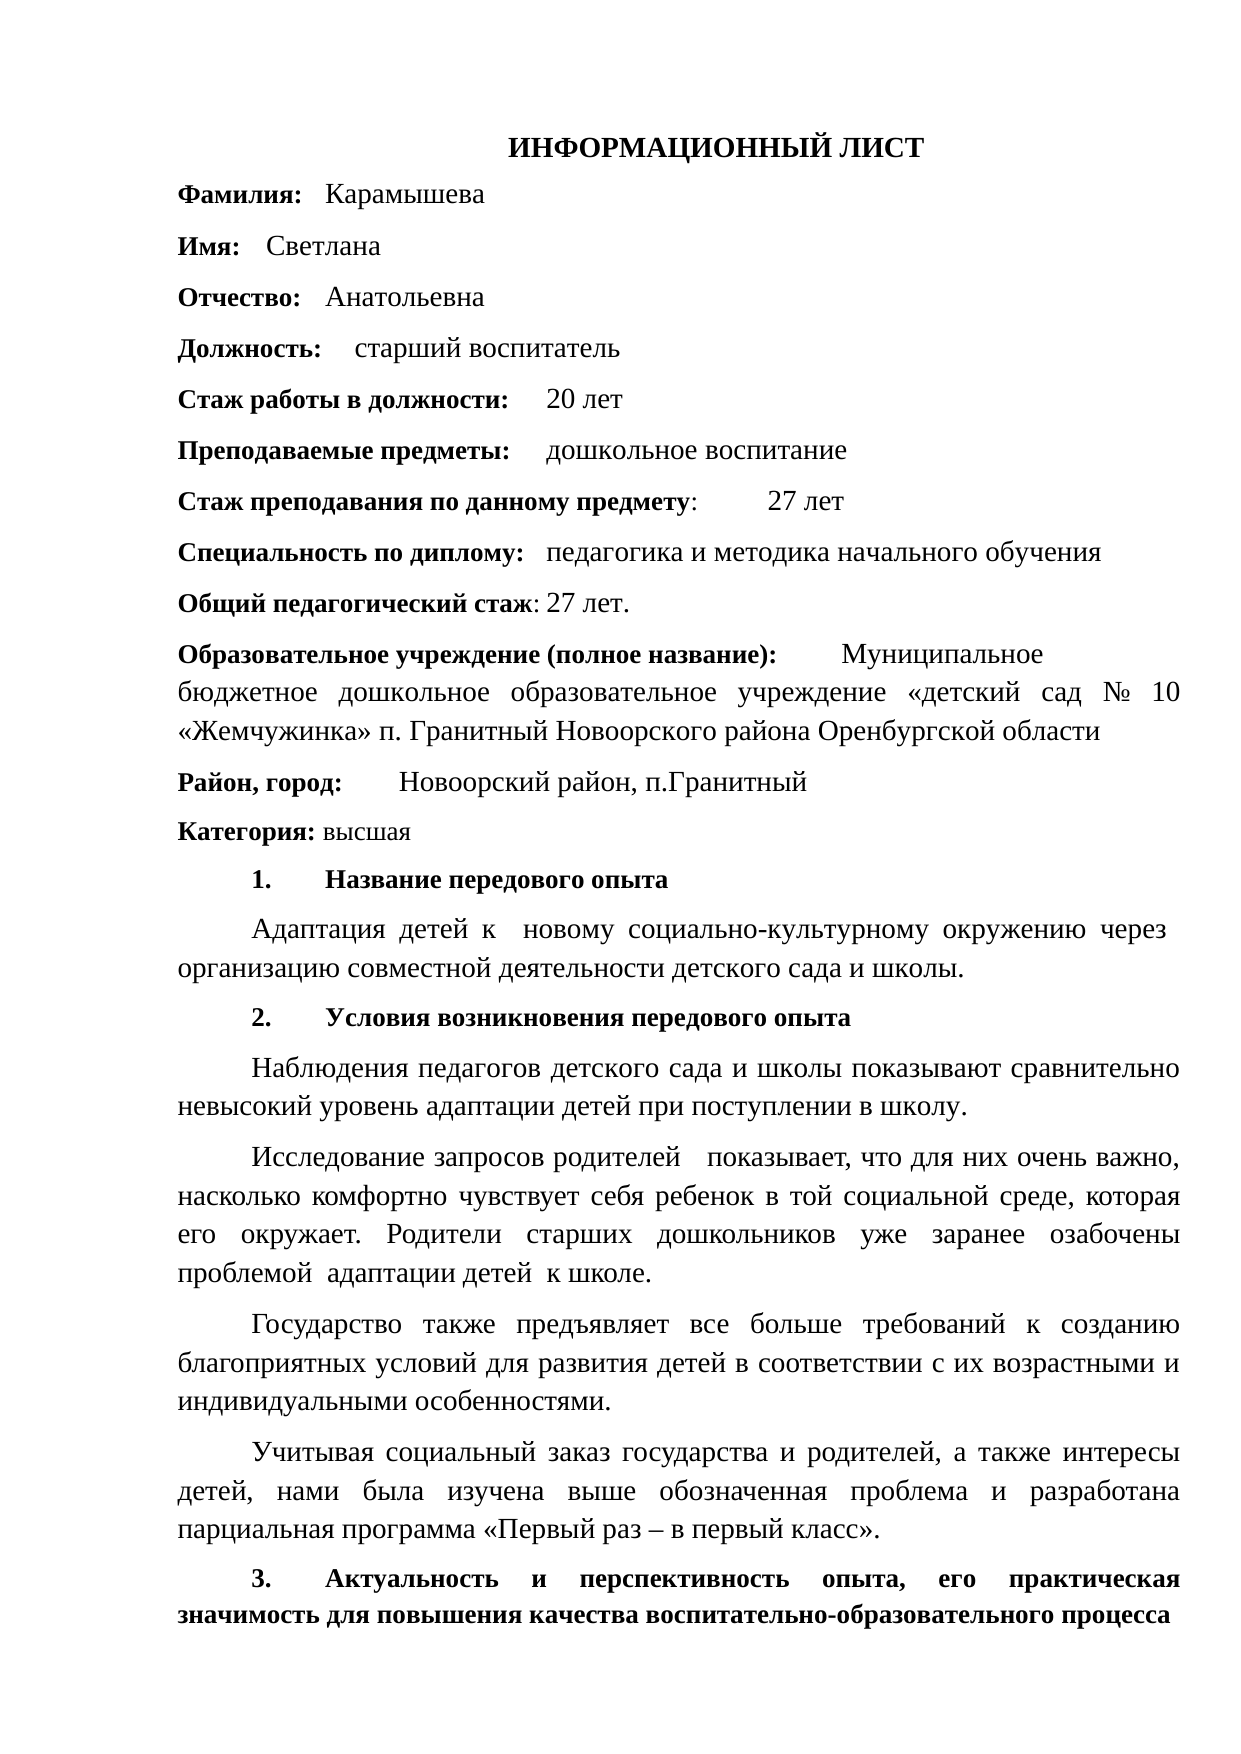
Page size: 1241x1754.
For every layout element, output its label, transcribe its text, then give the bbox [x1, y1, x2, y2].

text Отчество: Анатольевна [177, 279, 1181, 312]
text Наблюдения педагогов детского сада и школы показывают сравнительно невысокий уровень адаптации детей при поступлении в школу. [177, 1050, 1181, 1122]
text Государство также предъявляет все больше требований к созданию благоприятных условий для развития детей в соответствии с их возрастными и индивидуальными особенностями. [177, 1306, 1181, 1417]
text 1. Название передового опыта [177, 863, 1181, 894]
text Должность: старший воспитатель [177, 330, 1181, 363]
text Фамилия: Карамышева [177, 177, 1181, 210]
title ИНФОРМАЦИОННЫЙ ЛИСТ [177, 131, 1181, 164]
text 2. Условия возникновения передового опыта [177, 1001, 1181, 1032]
text Стаж преподавания по данному предмету: 27 лет [177, 483, 1181, 516]
text Образовательное учреждение (полное название): Муниципальное бюджетное дошкольное образовательное учреждение «детский сад № 10 «Жемчужинка» п. Гранитный Новоорского района Оренбургской области [177, 636, 1181, 747]
text Стаж работы в должности: 20 лет [177, 381, 1181, 414]
text Адаптация детей к новому социально-культурному окружению через организацию совместной деятельности детского сада и школы. [177, 912, 1181, 984]
text Исследование запросов родителей показывает, что для них очень важно, насколько комфортно чувствует себя ребенок в той социальной среде, которая его окружает. Родители старших дошкольников уже заранее озабочены проблемой адаптации детей к школе. [177, 1139, 1181, 1289]
text Преподаваемые предметы: дошкольное воспитание [177, 432, 1181, 465]
text Имя: Светлана [177, 228, 1181, 261]
text Общий педагогический стаж: 27 лет. [177, 585, 1181, 618]
text Специальность по диплому: педагогика и методика начального обучения [177, 534, 1181, 567]
text Категория: высшая [177, 815, 1181, 846]
text 3. Актуальность и перспективность опыта, его практическая значимость для повышения качества воспитательно-образовательного процесса [177, 1562, 1181, 1629]
text Район, город: Новоорский район, п.Гранитный [177, 764, 1181, 798]
text Учитывая социальный заказ государства и родителей, а также интересы детей, нами была изучена выше обозначенная проблема и разработана парциальная программа «Первый раз – в первый класс». [177, 1434, 1181, 1545]
